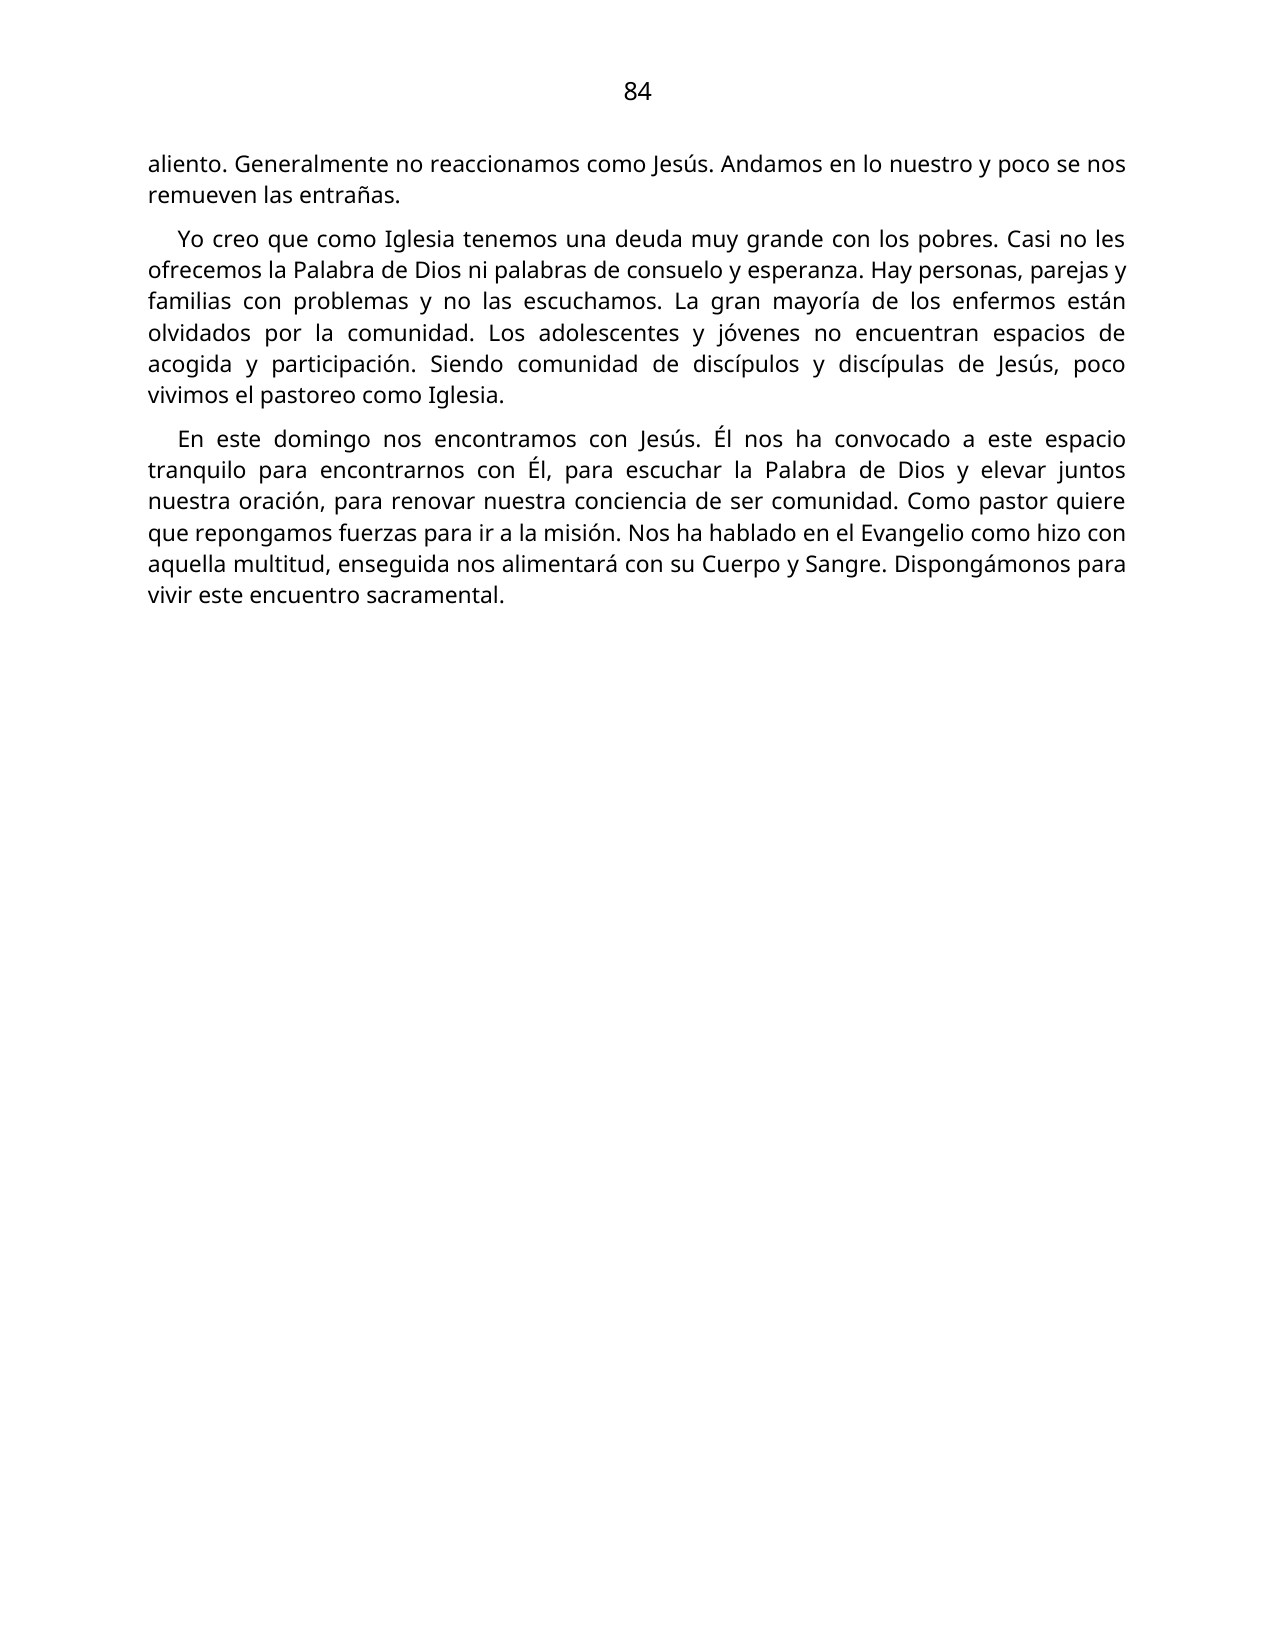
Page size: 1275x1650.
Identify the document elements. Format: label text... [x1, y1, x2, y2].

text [148, 148, 1127, 210]
text Yo creo que como Iglesia tenemos una deuda muy grande con los pobres. Casi no les ofrecemos la Palabra de Dios ni palabras de consuelo y esperanza. Hay personas, parejas y familias con problemas y no las escuchamos. La gran mayoría de los enfermos están olvidados por la comunidad. Los adolescentes y jóvenes no encuentran espacios de acogida y participación. Siendo comunidad de discípulos y discípulas de Jesús, poco vivimos el pastoreo como Iglesia. [148, 223, 1127, 410]
text En este domingo nos encontramos con Jesús. Él nos ha convocado a este espacio tranquilo para encontrarnos con Él, para escuchar la Palabra de Dios y elevar juntos nuestra oración, para renovar nuestra conciencia de ser comunidad. Como pastor quiere que repongamos fuerzas para ir a la misión. Nos ha hablado en el Evangelio como hizo con aquella multitud, enseguida nos alimentará con su Cuerpo y Sangre. Dispongámonos para vivir este encuentro sacramental. [148, 423, 1127, 610]
